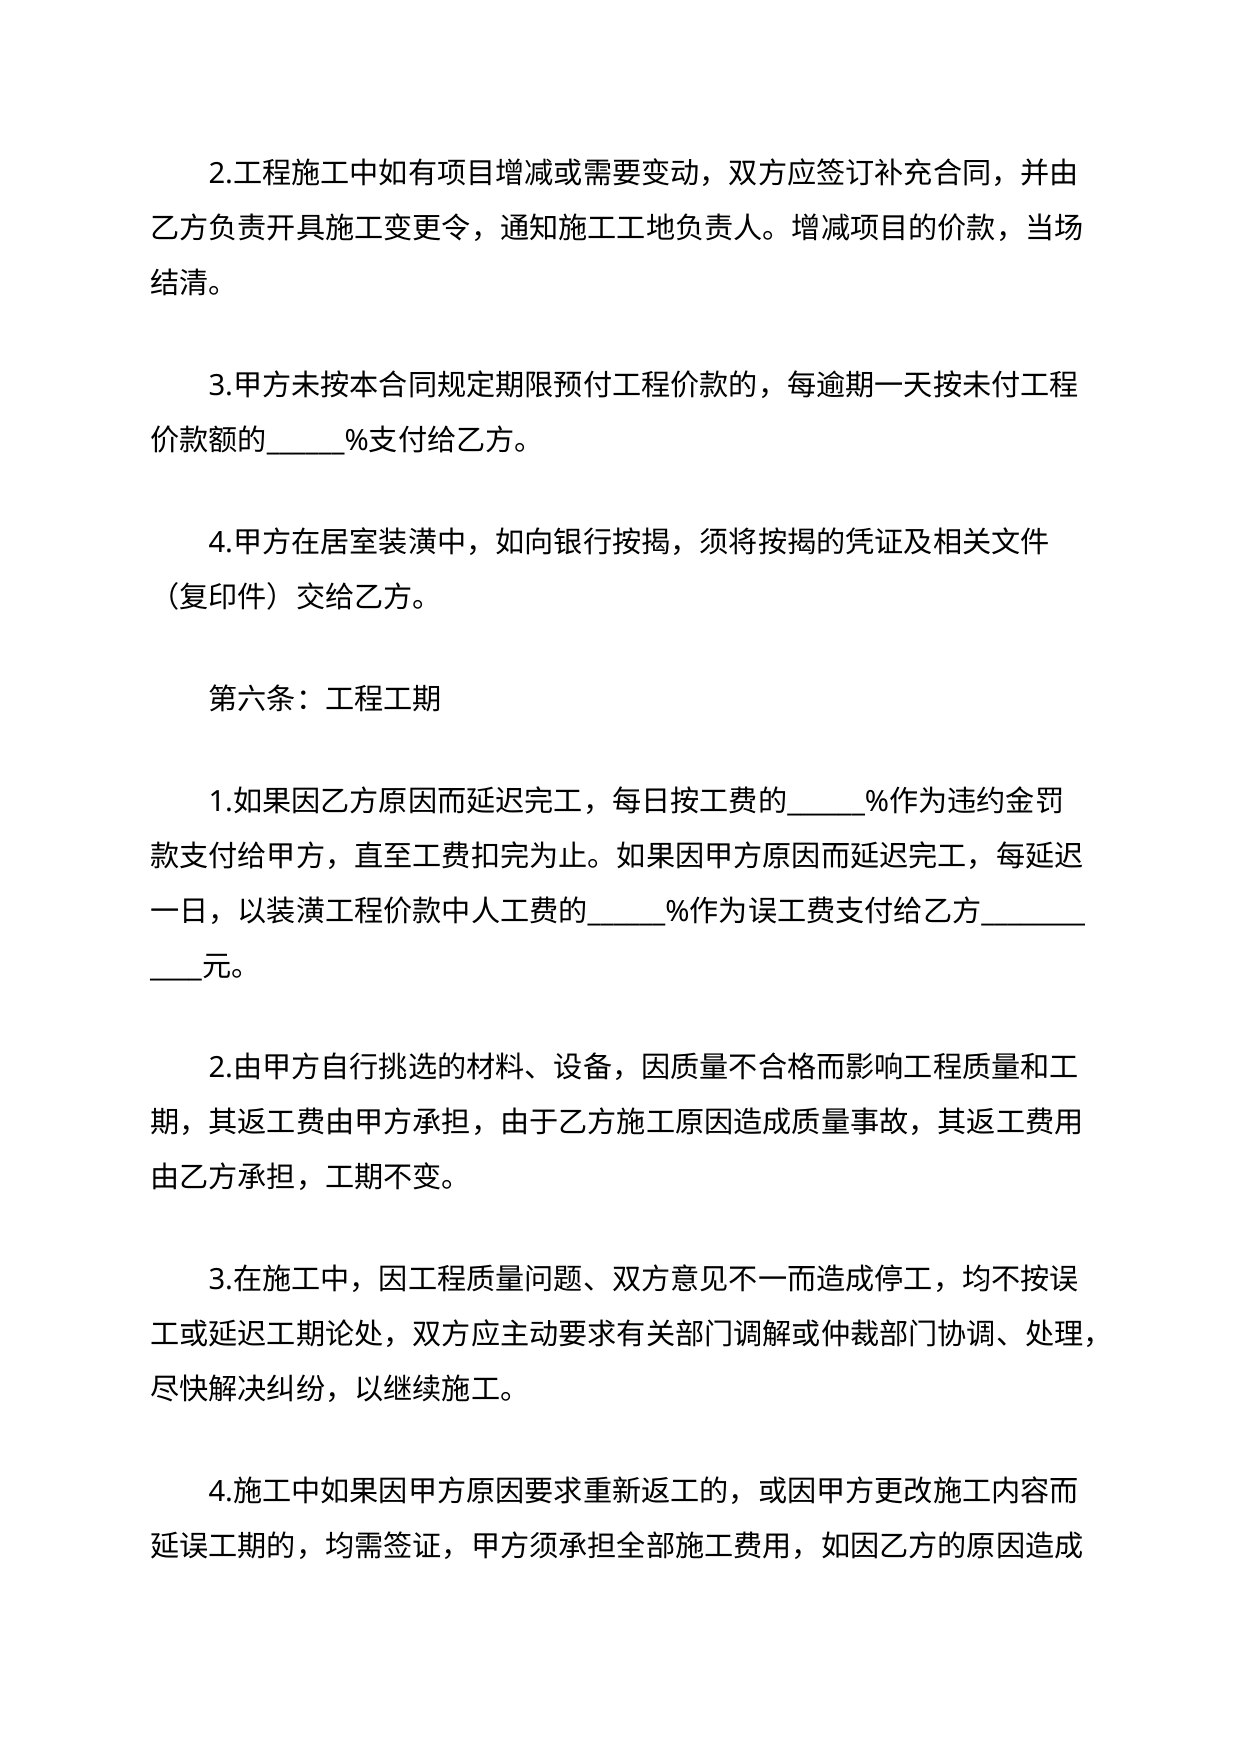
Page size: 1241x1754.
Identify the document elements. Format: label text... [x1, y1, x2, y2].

text 3.在施工中，因工程质量问题、双方意见不一而造成停工，均不按误工或延迟工期论处，双方应主动要求有关部门调解或仲裁部门协调、处理，尽快解决纠纷，以继续施工。 [150, 1256, 1090, 1408]
text 1.如果因乙方原因而延迟完工，每日按工费的______%作为违约金罚款支付给甲方，直至工费扣完为止。如果因甲方原因而延迟完工，每延迟一日，以装潢工程价款中人工费的______%作为误工费支付给乙方____________元。 [150, 777, 1090, 984]
text 第六条：工程工期 [150, 675, 1090, 718]
text 2.由甲方自行挑选的材料、设备，因质量不合格而影响工程质量和工期，其返工费由甲方承担，由于乙方施工原因造成质量事故，其返工费用由乙方承担，工期不变。 [150, 1044, 1090, 1196]
text 4.甲方在居室装潢中，如向银行按揭，须将按揭的凭证及相关文件（复印件）交给乙方。 [150, 519, 1090, 616]
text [150, 1467, 1090, 1565]
text 2.工程施工中如有项目增减或需要变动，双方应签订补充合同，并由乙方负责开具施工变更令，通知施工工地负责人。增减项目的价款，当场结清。 [150, 150, 1090, 302]
text 3.甲方未按本合同规定期限预付工程价款的，每逾期一天按未付工程价款额的______%支付给乙方。 [150, 362, 1090, 459]
